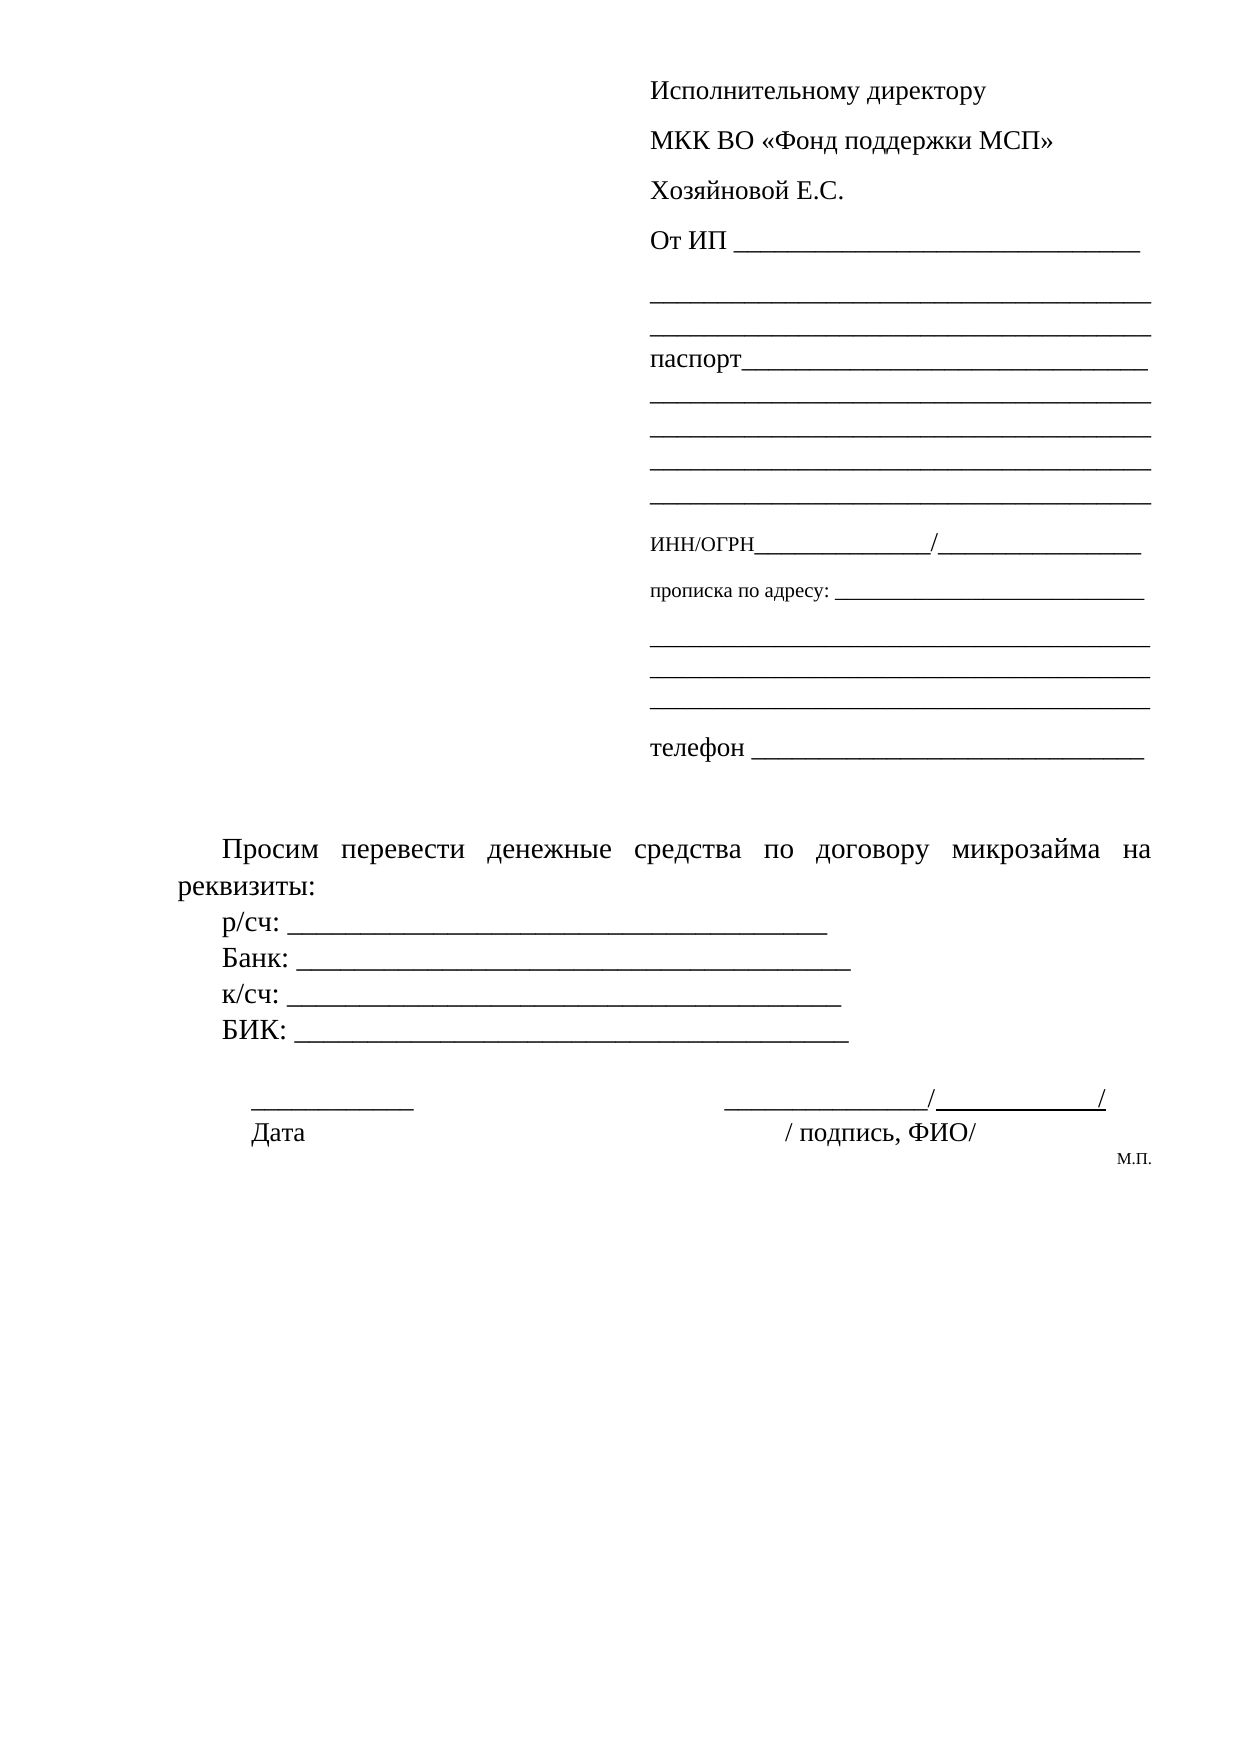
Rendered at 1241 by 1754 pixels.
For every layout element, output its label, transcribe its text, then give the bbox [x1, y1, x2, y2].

text __________________________________________________________________________паспорт__________________________________________________________________________________________________________________________________________________________________________________ [650, 275, 1152, 507]
text БИК: ______________________________________ [177, 1012, 1152, 1046]
text Хозяйновой Е.С. [650, 174, 1152, 205]
text Исполнительному директору [650, 74, 1152, 105]
text Банк: ______________________________________ [177, 940, 1152, 974]
text к/сч: ______________________________________ [177, 976, 1152, 1010]
text р/сч: _____________________________________ [177, 904, 1152, 937]
text Просим перевести денежные средства по договору микрозайма на реквизиты: [177, 832, 1152, 901]
text ИНН/ОГРН_____________/_______________ [650, 526, 1152, 557]
text прописка по адресу: ___________________________ [650, 576, 1152, 603]
text телефон _____________________________ [650, 731, 1152, 762]
text ________________________________________________________________________________________________________________________ [650, 621, 1152, 712]
text М.П. [177, 1149, 1152, 1168]
text От ИП ______________________________ [650, 224, 1152, 256]
text ____________ _______________/ / [177, 1082, 1152, 1113]
text Дата / подпись, ФИО/ [177, 1116, 1152, 1147]
text МКК ВО «Фонд поддержки МСП» [650, 124, 1152, 155]
